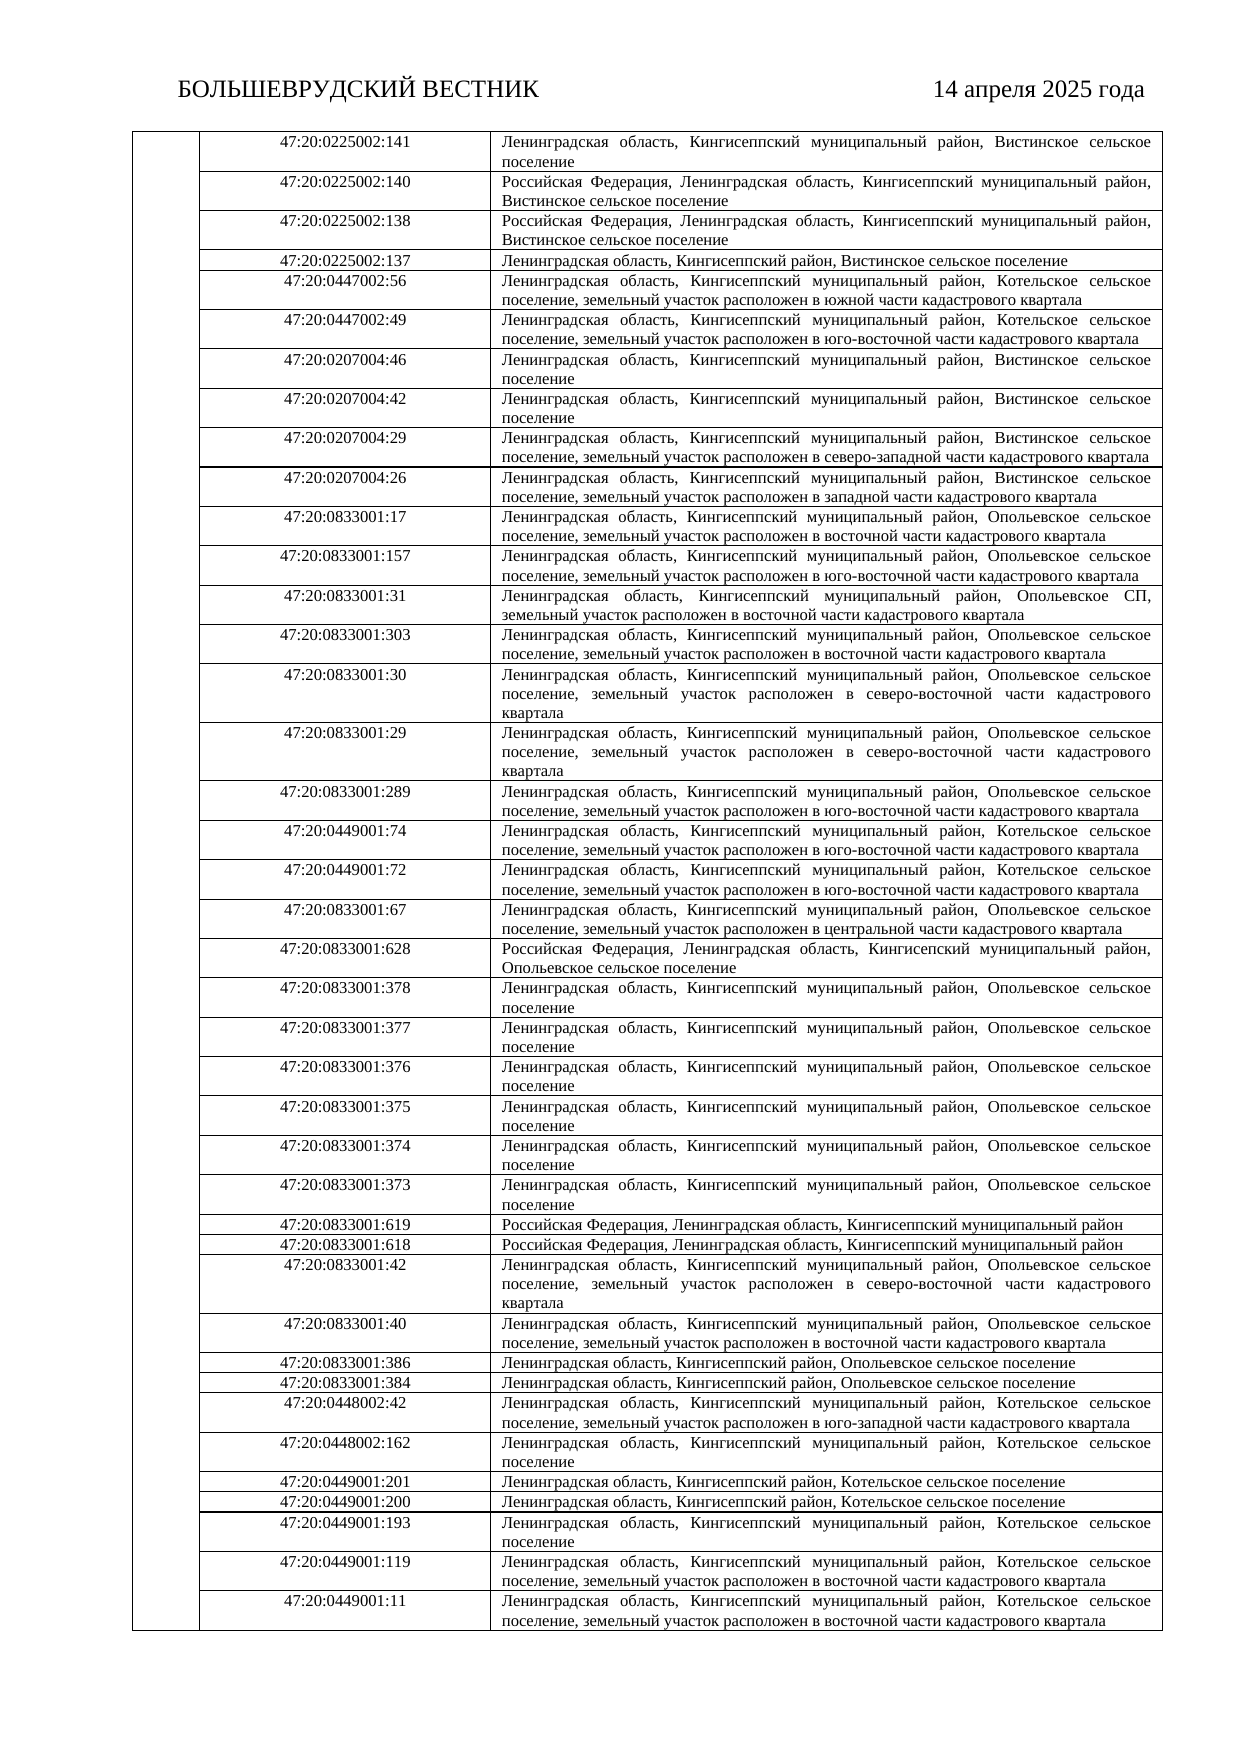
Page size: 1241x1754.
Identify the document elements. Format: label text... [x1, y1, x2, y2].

table_cell 47:20:0449001:74 [200, 821, 490, 859]
table_cell 47:20:0207004:46 [200, 349, 490, 388]
table_cell 47:20:0833001:384 [200, 1373, 490, 1392]
table_cell 47:20:0225002:138 [200, 211, 490, 249]
table_cell Ленинградская область, Кингисеппский муниципальный район, Опольевское сельское поселение, земельный участок расположен в восточной части кадастрового квартала [491, 1314, 1162, 1352]
table_cell 47:20:0449001:193 [200, 1513, 490, 1551]
table_cell Ленинградская область, Кингисеппский муниципальный район, Опольевское сельское поселение, земельный участок расположен в северо-восточной части кадастрового квартала [491, 1255, 1162, 1312]
table_cell 47:20:0833001:375 [200, 1096, 490, 1135]
table_cell 47:20:0833001:31 [200, 586, 490, 624]
table_cell 47:20:0833001:373 [200, 1175, 490, 1213]
table_cell 47:20:0833001:67 [200, 900, 490, 938]
table_cell 47:20:0833001:29 [200, 723, 490, 780]
table_cell Ленинградская область, Кингисеппский муниципальный район, Опольевское сельское поселение, земельный участок расположен в юго-восточной части кадастрового квартала [491, 781, 1162, 820]
table_cell Ленинградская область, Кингисеппский муниципальный район, Опольевское сельское поселение, земельный участок расположен в юго-восточной части кадастрового квартала [491, 546, 1162, 584]
table_cell 47:20:0207004:42 [200, 389, 490, 427]
table_cell Ленинградская область, Кингисеппский муниципальный район, Котельское сельское поселение, земельный участок расположен в южной части кадастрового квартала [491, 271, 1162, 309]
table_cell 47:20:0225002:141 [200, 132, 490, 171]
table_cell 47:20:0833001:374 [200, 1136, 490, 1174]
table_cell Ленинградская область, Кингисеппский муниципальный район, Котельское сельское поселение [491, 1513, 1162, 1551]
table_cell Ленинградская область, Кингисеппский муниципальный район, Котельское сельское поселение, земельный участок расположен в юго-восточной части кадастрового квартала [491, 821, 1162, 859]
table_cell 47:20:0225002:137 [200, 250, 490, 269]
table_cell 47:20:0207004:26 [200, 468, 490, 506]
table_cell Ленинградская область, Кингисеппский муниципальный район, Опольевское сельское поселение [491, 1136, 1162, 1174]
table_cell Ленинградская область, Кингисеппский район, Опольевское сельское поселение [491, 1373, 1162, 1392]
table_cell 47:20:0833001:289 [200, 781, 490, 820]
table_cell Ленинградская область, Кингисеппский муниципальный район, Опольевское сельское поселение [491, 1057, 1162, 1095]
table_cell Ленинградская область, Кингисеппский муниципальный район, Вистинское сельское поселение [491, 132, 1162, 171]
table_cell Российская Федерация, Ленинградская область, Кингисеппский муниципальный район, Вистинское сельское поселение [491, 211, 1162, 249]
table_cell Ленинградская область, Кингисеппский муниципальный район, Вистинское сельское поселение [491, 349, 1162, 388]
table_cell Ленинградская область, Кингисеппский район, Опольевское сельское поселение [491, 1353, 1162, 1372]
table_cell 47:20:0833001:157 [200, 546, 490, 584]
table_cell Ленинградская область, Кингисеппский муниципальный район, Опольевское сельское поселение [491, 1096, 1162, 1135]
table_cell 47:20:0833001:619 [200, 1215, 490, 1234]
table_cell 47:20:0225002:140 [200, 172, 490, 210]
table_cell Ленинградская область, Кингисеппский муниципальный район, Опольевское сельское поселение, земельный участок расположен в восточной части кадастрового квартала [491, 507, 1162, 545]
table_cell 47:20:0449001:72 [200, 860, 490, 898]
table_cell Ленинградская область, Кингисеппский муниципальный район, Котельское сельское поселение, земельный участок расположен в юго-восточной части кадастрового квартала [491, 310, 1162, 348]
table_cell Российская Федерация, Ленинградская область, Кингисеппский муниципальный район [491, 1215, 1162, 1234]
table_cell Ленинградская область, Кингисеппский муниципальный район, Опольевское сельское поселение, земельный участок расположен в северо-восточной части кадастрового квартала [491, 723, 1162, 780]
table_cell Ленинградская область, Кингисеппский муниципальный район, Опольевское СП, земельный участок расположен в восточной части кадастрового квартала [491, 586, 1162, 624]
table_cell 47:20:0447002:49 [200, 310, 490, 348]
table_cell 47:20:0833001:30 [200, 664, 490, 722]
table_cell Ленинградская область, Кингисеппский муниципальный район, Опольевское сельское поселение, земельный участок расположен в центральной части кадастрового квартала [491, 900, 1162, 938]
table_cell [491, 172, 1162, 210]
table_cell 47:20:0207004:29 [200, 428, 490, 466]
table_cell 47:20:0449001:119 [200, 1552, 490, 1590]
table_cell 47:20:0833001:40 [200, 1314, 490, 1352]
table_cell 47:20:0833001:386 [200, 1353, 490, 1372]
table_cell Ленинградская область, Кингисеппский муниципальный район, Котельское сельское поселение, земельный участок расположен в восточной части кадастрового квартала [491, 1552, 1162, 1590]
table_cell Ленинградская область, Кингисеппский муниципальный район, Котельское сельское поселение, земельный участок расположен в восточной части кадастрового квартала [491, 1591, 1162, 1629]
table_cell Ленинградская область, Кингисеппский муниципальный район, Котельское сельское поселение [491, 1433, 1162, 1471]
table_cell 47:20:0833001:303 [200, 625, 490, 663]
table_cell Российская Федерация, Ленинградская область, Кингисеппский муниципальный район [491, 1235, 1162, 1254]
table_cell 47:20:0833001:17 [200, 507, 490, 545]
table_cell 47:20:0833001:628 [200, 939, 490, 977]
table_cell Российская Федерация, Ленинградская область, Кингисепский муниципальный район, Опольевское сельское поселение [491, 939, 1162, 977]
table_cell 47:20:0833001:377 [200, 1018, 490, 1056]
table_cell 47:20:0449001:11 [200, 1591, 490, 1629]
table_cell 47:20:0447002:56 [200, 271, 490, 309]
table_cell 47:20:0833001:42 [200, 1255, 490, 1312]
table_cell 47:20:0833001:378 [200, 978, 490, 1017]
table_cell 47:20:0833001:618 [200, 1235, 490, 1254]
table_cell Ленинградская область, Кингисеппский район, Котельское сельское поселение [491, 1472, 1162, 1491]
table_cell Ленинградская область, Кингисеппский муниципальный район, Опольевское сельское поселение [491, 1175, 1162, 1213]
table_cell 47:20:0449001:200 [200, 1492, 490, 1511]
table_cell Ленинградская область, Кингисеппский муниципальный район, Опольевское сельское поселение, земельный участок расположен в северо-восточной части кадастрового квартала [491, 664, 1162, 722]
table_cell Ленинградская область, Кингисеппский муниципальный район, Вистинское сельское поселение [491, 389, 1162, 427]
table_cell Ленинградская область, Кингисеппский район, Котельское сельское поселение [491, 1492, 1162, 1511]
table_cell Ленинградская область, Кингисеппский муниципальный район, Опольевское сельское поселение [491, 978, 1162, 1017]
table_cell 47:20:0448002:162 [200, 1433, 490, 1471]
table_cell Ленинградская область, Кингисеппский муниципальный район, Опольевское сельское поселение [491, 1018, 1162, 1056]
table_cell Ленинградская область, Кингисеппский муниципальный район, Опольевское сельское поселение, земельный участок расположен в восточной части кадастрового квартала [491, 625, 1162, 663]
table_cell 47:20:0449001:201 [200, 1472, 490, 1491]
table_cell Ленинградская область, Кингисеппский муниципальный район, Вистинское сельское поселение, земельный участок расположен в северо-западной части кадастрового квартала [491, 428, 1162, 466]
table_cell Ленинградская область, Кингисеппский район, Вистинское сельское поселение [491, 250, 1162, 269]
table_cell Ленинградская область, Кингисеппский муниципальный район, Вистинское сельское поселение, земельный участок расположен в западной части кадастрового квартала [491, 468, 1162, 506]
table_cell 47:20:0448002:42 [200, 1393, 490, 1432]
table_cell Ленинградская область, Кингисеппский муниципальный район, Котельское сельское поселение, земельный участок расположен в юго-восточной части кадастрового квартала [491, 860, 1162, 898]
table_cell 47:20:0833001:376 [200, 1057, 490, 1095]
